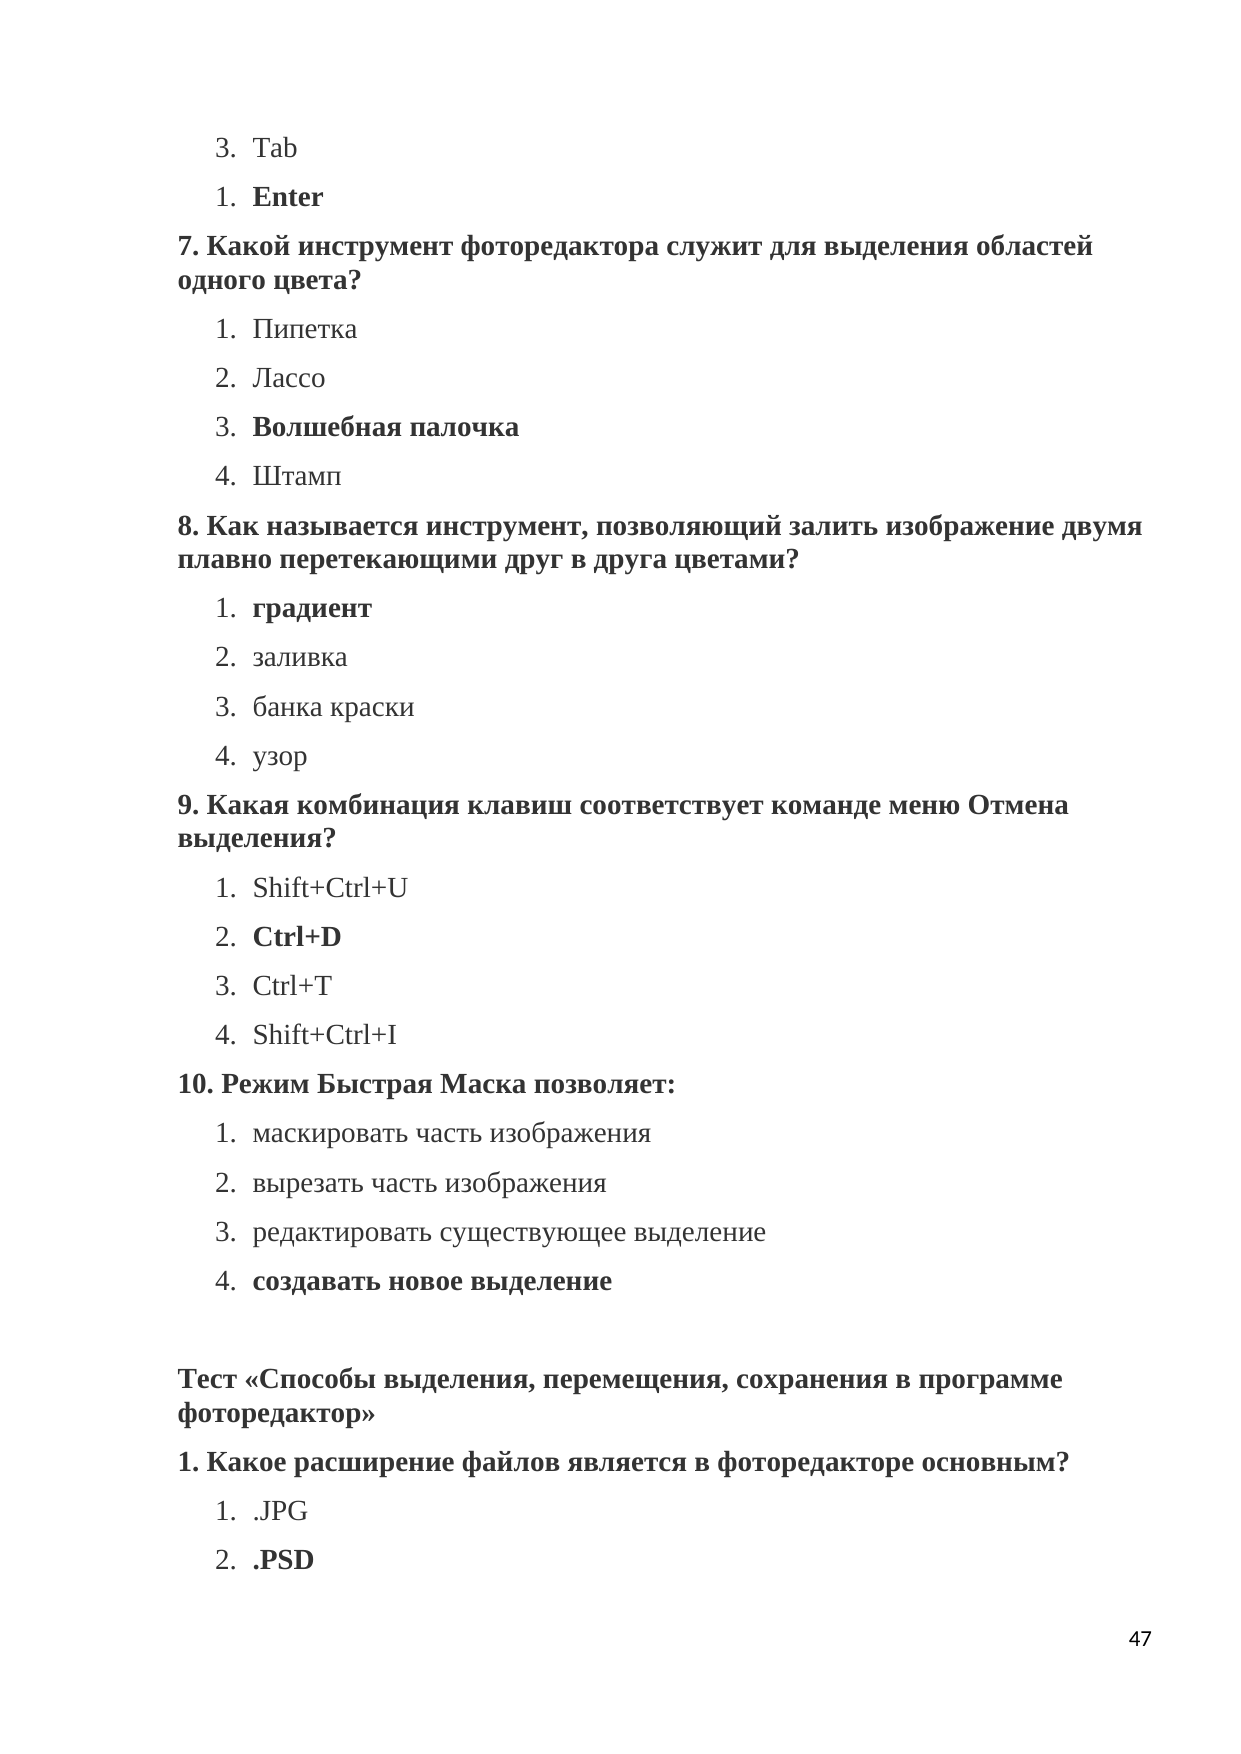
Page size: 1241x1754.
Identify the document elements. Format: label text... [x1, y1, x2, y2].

list редактировать существующее выделение [215, 1214, 1152, 1247]
list создавать новое выделение [215, 1263, 1152, 1297]
list Лассо [215, 360, 1152, 394]
list Штамп [215, 458, 1152, 492]
text 10. Режим Быстрая Маска позволяет: [177, 1066, 1152, 1100]
table_cell Ctrl+D [177, 919, 565, 968]
list Волшебная палочка [215, 409, 1152, 443]
list .JPG [215, 1493, 1152, 1527]
list .PSD [215, 1542, 1152, 1576]
list маскировать часть изображения [215, 1116, 1152, 1149]
table_header градиент заливка банка краски узор [177, 590, 1240, 787]
table_cell Ctrl+T [177, 968, 565, 1017]
text 9. Какая комбинация клавиш соответствует команде меню Отмена выделения? [177, 787, 1152, 854]
table_cell Shift+Ctrl+I [177, 1017, 565, 1066]
list Enter [215, 179, 1152, 213]
list Tab [215, 130, 1152, 163]
text 1. Какое расширение файлов является в фоторедакторе основным? [177, 1444, 1152, 1478]
list Пипетка [215, 311, 1152, 344]
text Тест «Способы выделения, перемещения, сохранения в программе фоторедактор» [177, 1361, 1152, 1428]
text 8. Как называется инструмент, позволяющий залить изображение двумя плавно перетекающими друг в друга цветами? [177, 508, 1152, 575]
text 7. Какой инструмент фоторедактора служит для выделения областей одного цвета? [177, 228, 1152, 295]
table_header Shift+Ctrl+U [177, 870, 565, 919]
list вырезать часть изображения [215, 1165, 1152, 1198]
